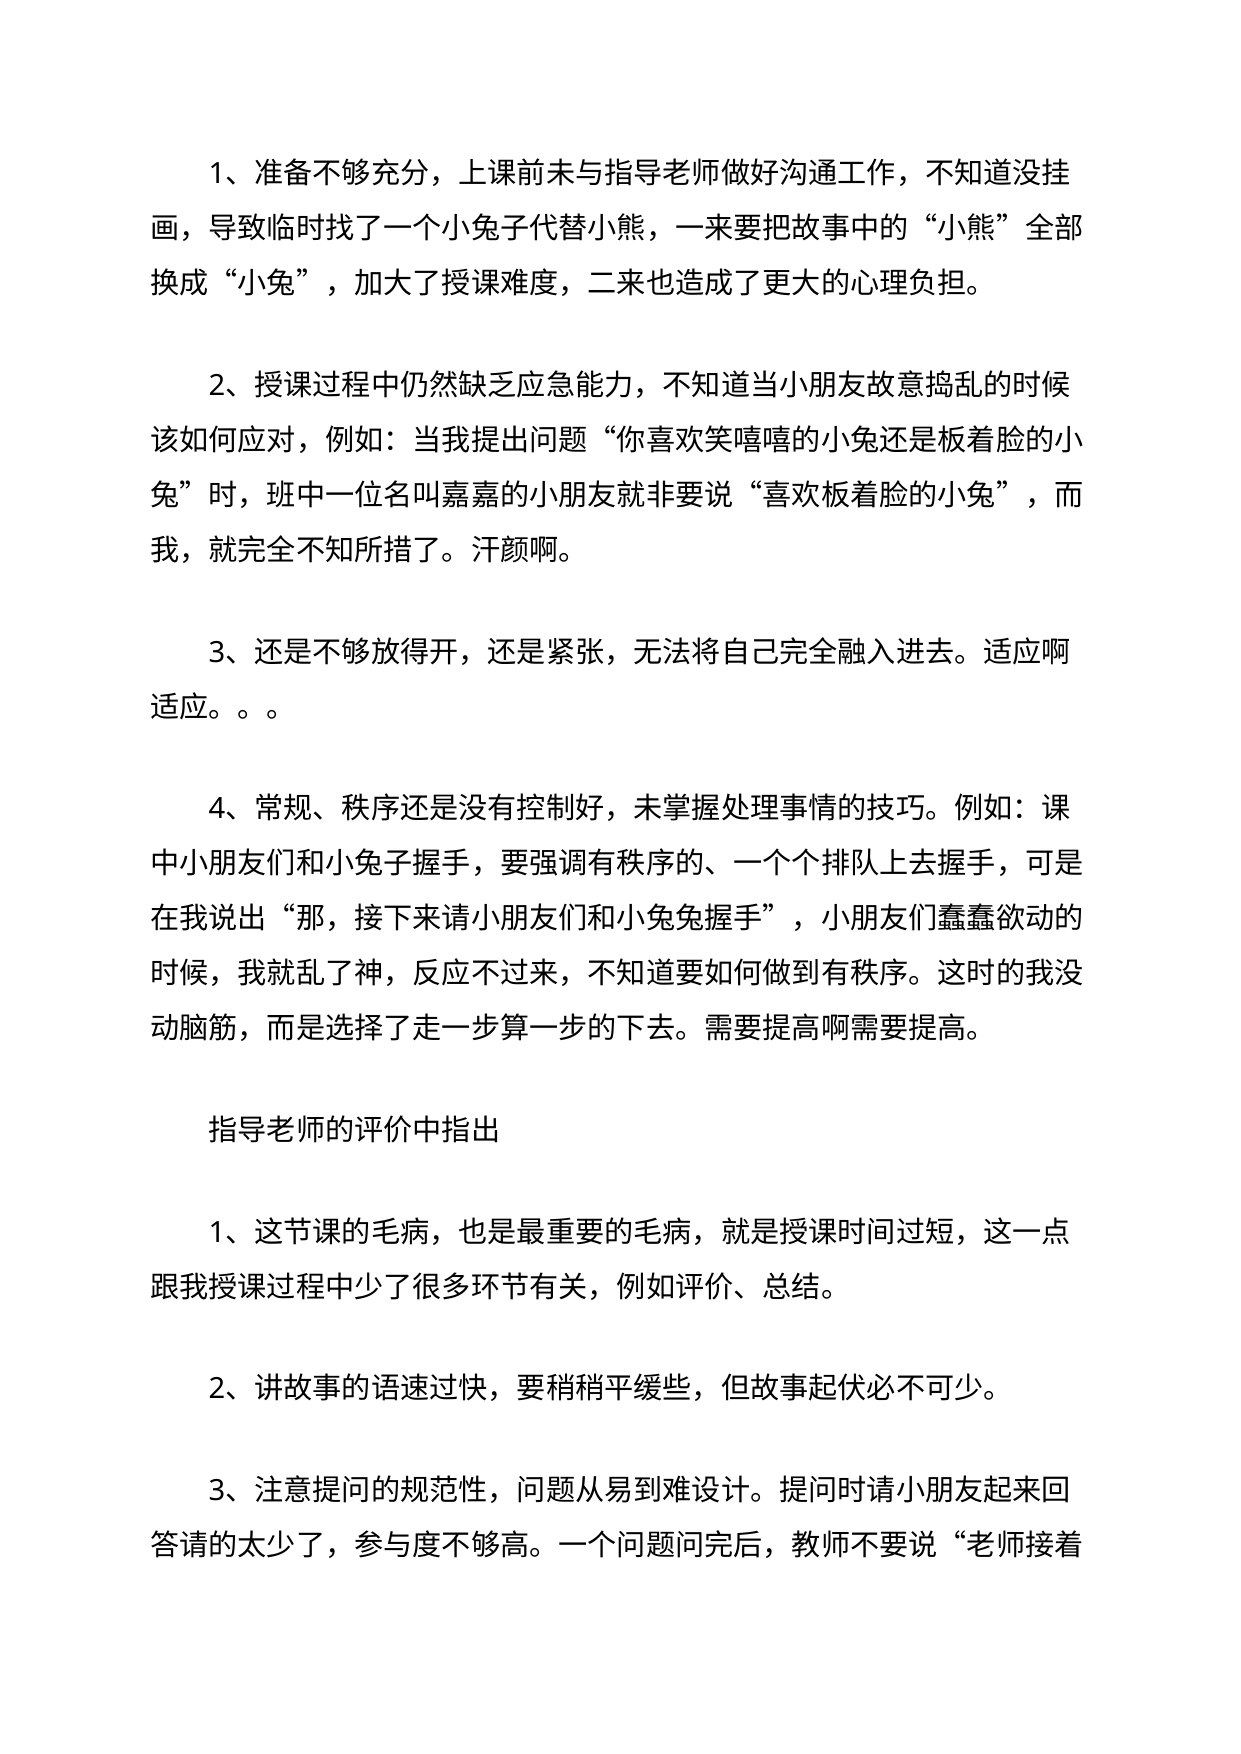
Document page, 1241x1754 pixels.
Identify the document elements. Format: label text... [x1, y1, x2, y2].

text 指导老师的评价中指出 [150, 1106, 1090, 1149]
text 1、准备不够充分，上课前未与指导老师做好沟通工作，不知道没挂画，导致临时找了一个小兔子代替小熊，一来要把故事中的“小熊”全部换成“小兔”，加大了授课难度，二来也造成了更大的心理负担。 [150, 150, 1090, 302]
text 2、授课过程中仍然缺乏应急能力，不知道当小朋友故意捣乱的时候该如何应对，例如：当我提出问题“你喜欢笑嘻嘻的小兔还是板着脸的小兔”时，班中一位名叫嘉嘉的小朋友就非要说“喜欢板着脸的小兔”，而我，就完全不知所措了。汗颜啊。 [150, 362, 1090, 569]
text 1、这节课的毛病，也是最重要的毛病，就是授课时间过短，这一点跟我授课过程中少了很多环节有关，例如评价、总结。 [150, 1208, 1090, 1306]
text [150, 1467, 1090, 1564]
text 4、常规、秩序还是没有控制好，未掌握处理事情的技巧。例如：课中小朋友们和小兔子握手，要强调有秩序的、一个个排队上去握手，可是在我说出“那，接下来请小朋友们和小兔兔握手”，小朋友们蠢蠢欲动的时候，我就乱了神，反应不过来，不知道要如何做到有秩序。这时的我没动脑筋，而是选择了走一步算一步的下去。需要提高啊需要提高。 [150, 785, 1090, 1047]
text 3、还是不够放得开，还是紧张，无法将自己完全融入进去。适应啊适应。。。 [150, 628, 1090, 726]
text 2、讲故事的语速过快，要稍稍平缓些，但故事起伏必不可少。 [150, 1365, 1090, 1407]
